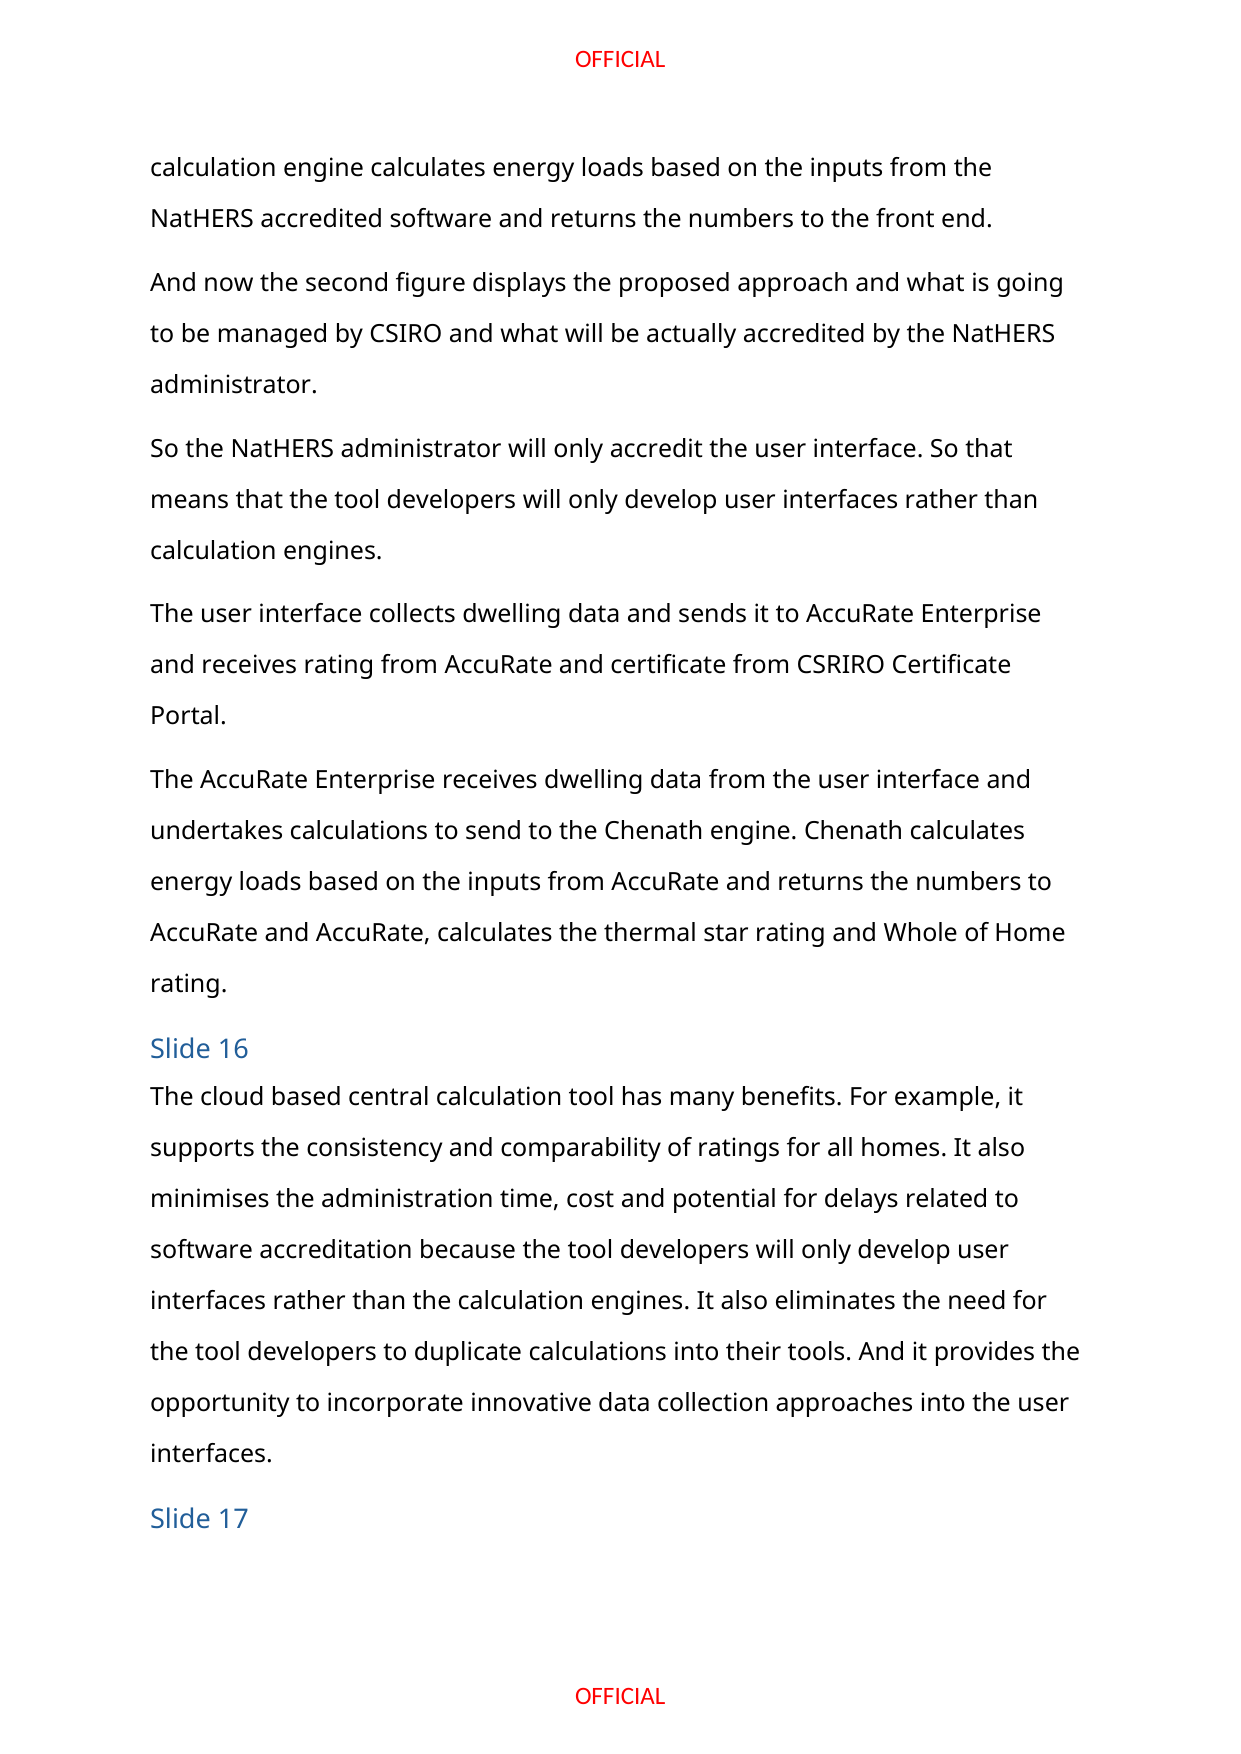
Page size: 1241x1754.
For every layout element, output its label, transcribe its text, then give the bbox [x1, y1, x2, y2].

text And now the second figure displays the proposed approach and what is going to be managed by CSIRO and what will be actually accredited by the NatHERS administrator. [150, 264, 1090, 401]
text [150, 150, 1090, 235]
text The cloud based central calculation tool has many benefits. For example, it supports the consistency and comparability of ratings for all homes. It also minimises the administration time, cost and potential for delays related to software accreditation because the tool developers will only develop user interfaces rather than the calculation engines. It also eliminates the need for the tool developers to duplicate calculations into their tools. And it provides the opportunity to incorporate innovative data collection approaches into the user interfaces. [150, 1078, 1090, 1470]
subtitle Slide 17 [150, 1499, 1090, 1536]
text The user interface collects dwelling data and sends it to AccuRate Enterprise and receives rating from AccuRate and certificate from CSRIRO Certificate Portal. [150, 596, 1090, 732]
text The AccuRate Enterprise receives dwelling data from the user interface and undertakes calculations to send to the Chenath engine. Chenath calculates energy loads based on the inputs from AccuRate and returns the numbers to AccuRate and AccuRate, calculates the thermal star rating and Whole of Home rating. [150, 761, 1090, 1000]
text So the NatHERS administrator will only accredit the user interface. So that means that the tool developers will only develop user interfaces rather than calculation engines. [150, 430, 1090, 566]
subtitle Slide 16 [150, 1029, 1090, 1066]
